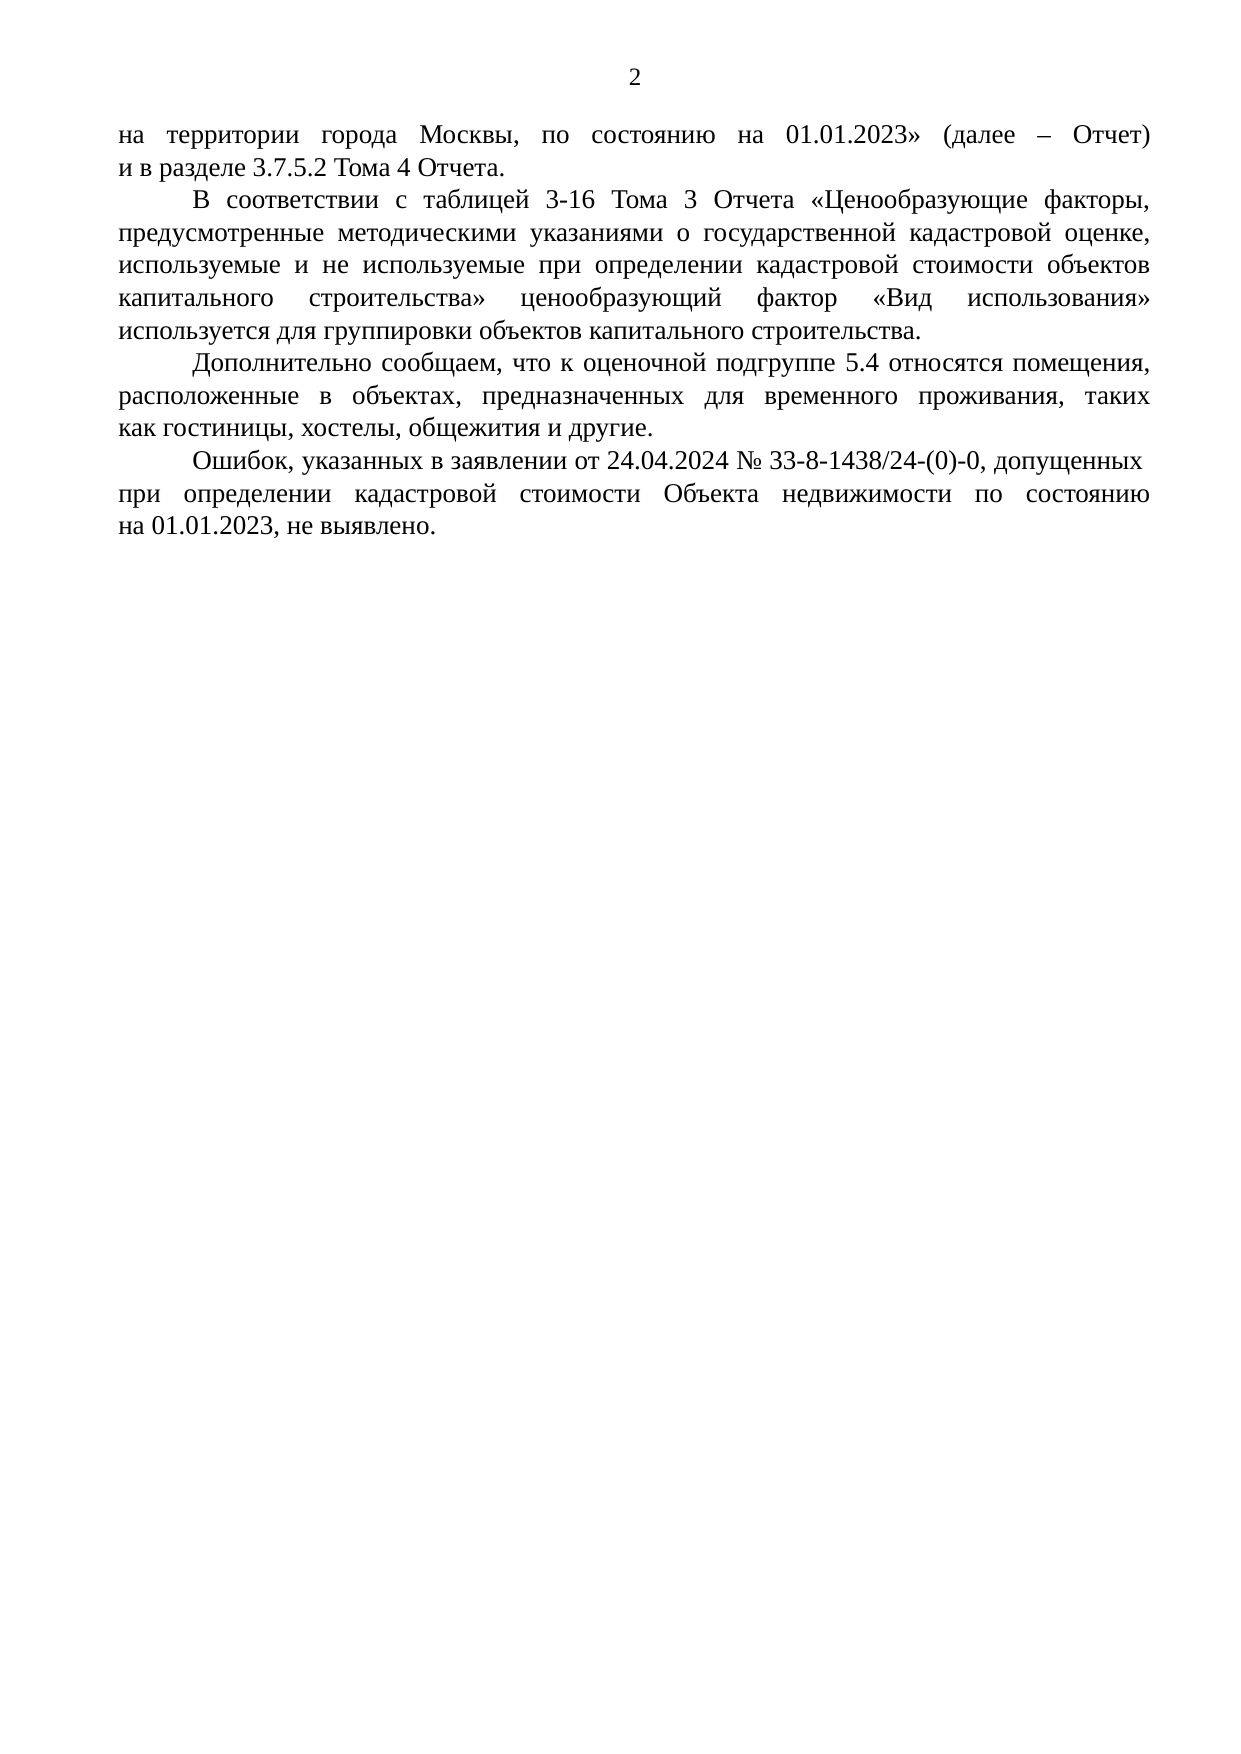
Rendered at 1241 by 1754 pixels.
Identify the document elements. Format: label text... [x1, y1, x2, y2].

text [118, 118, 1152, 182]
text Дополнительно сообщаем, что к оценочной подгруппе 5.4 относятся помещения, расположенные в объектах, предназначенных для временного проживания, таких как гостиницы, хостелы, общежития и другие. [118, 346, 1152, 443]
text В соответствии с таблицей 3-16 Тома 3 Отчета «Ценообразующие факторы, предусмотренные методическими указаниями о государственной кадастровой оценке, используемые и не используемые при определении кадастровой стоимости объектов капитального строительства» ценообразующий фактор «Вид использования» используется для группировки объектов капитального строительства. [118, 183, 1152, 345]
text Ошибок, указанных в заявлении от 24.04.2024 № 33-8-1438/24-(0)-0, допущенных при определении кадастровой стоимости Объекта недвижимости по состоянию на 01.01.2023, не выявлено. [118, 444, 1152, 541]
